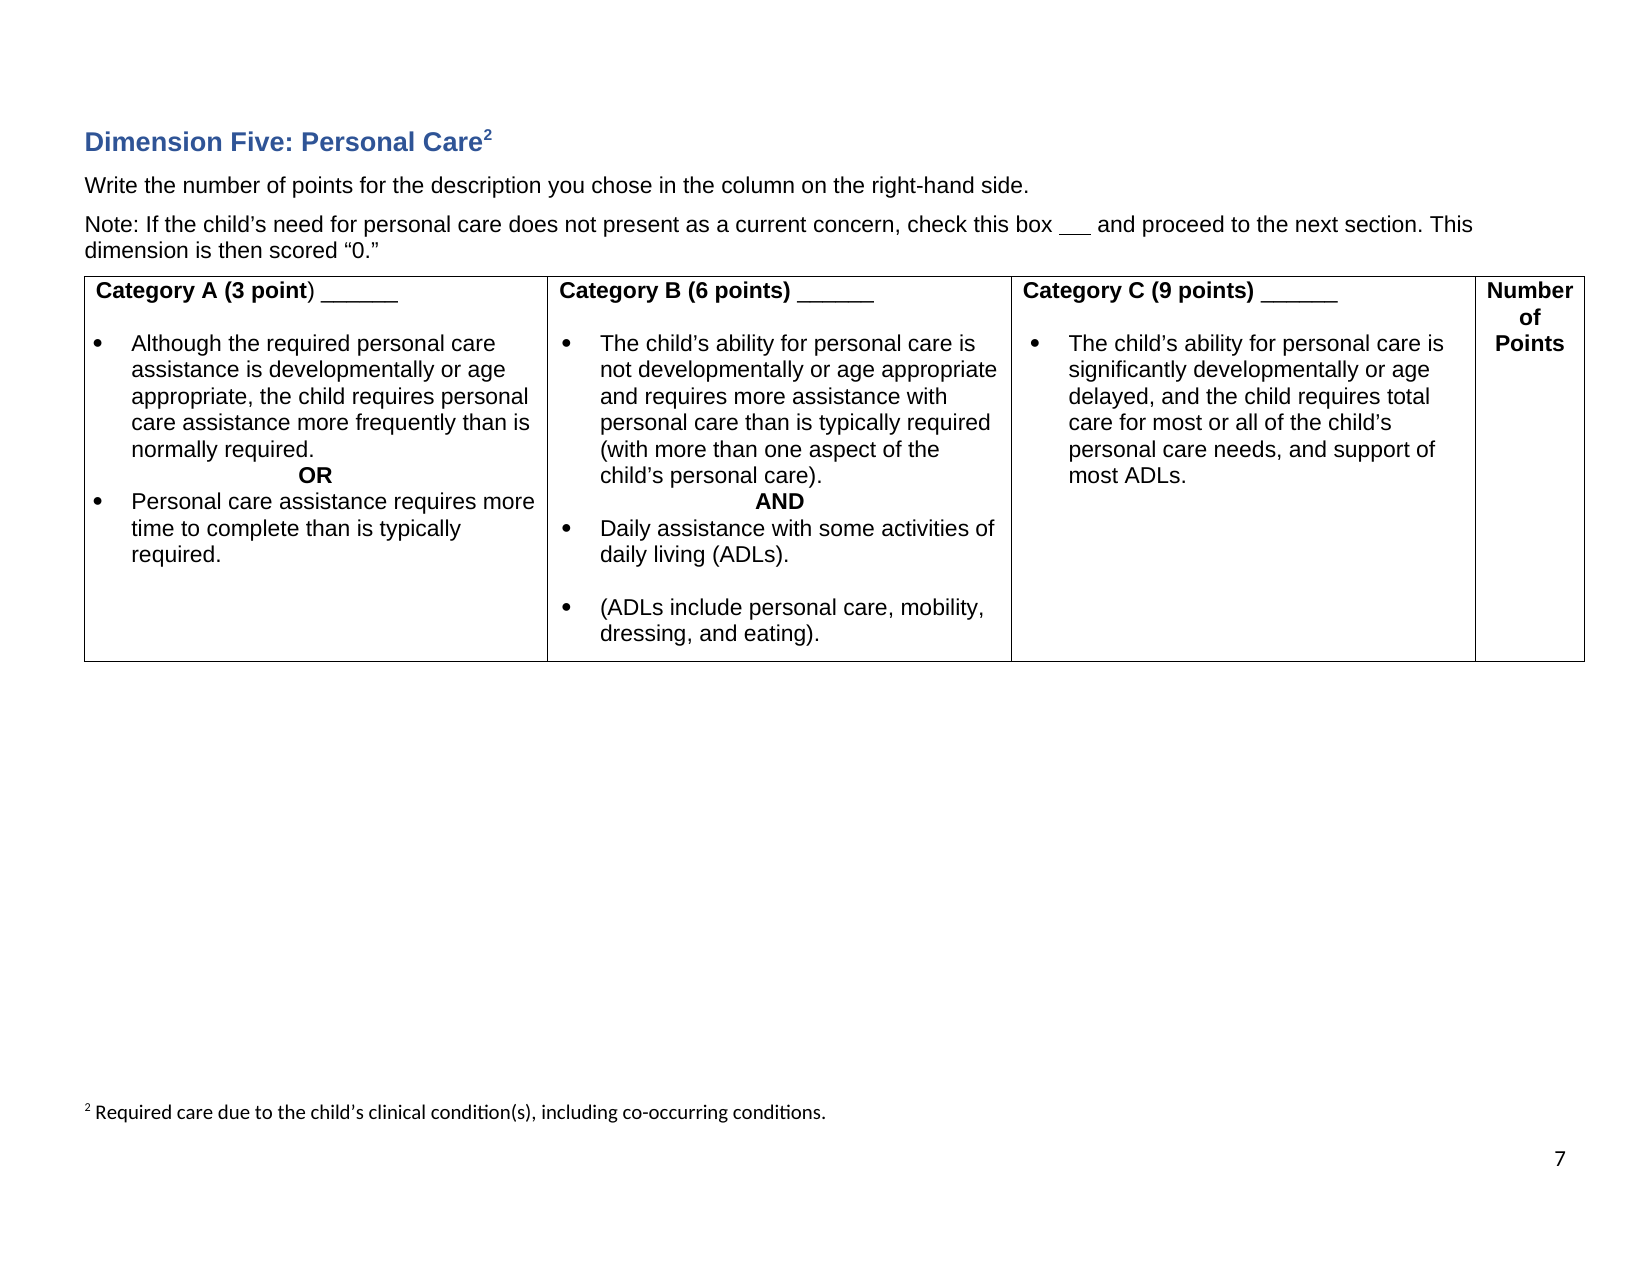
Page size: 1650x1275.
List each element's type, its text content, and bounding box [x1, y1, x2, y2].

table_header Category B (6 points) ______ The child’s ability for personal care is not developmentally or age appropriate and requires more assistance with personal care than is typically required (with more than one aspect of the child’s personal care). AND Daily assistance with some activities of daily living (ADLs). (ADLs include personal care, mobility, dressing, and eating). [548, 277, 1011, 661]
subtitle Dimension Five: Personal Care [84, 126, 1566, 157]
text Write the number of points for the description you chose in the column on the right-hand side. [84, 172, 1566, 199]
text Note: If the child’s need for personal care does not present as a current concern, check this box and proceed to the next section. This dimension is then scored “0.” [84, 211, 1566, 264]
table_header Number of Points [1476, 277, 1584, 661]
table_header Category A (3 point) ______ Although the required personal care assistance is developmentally or age appropriate, the child requires personal care assistance more frequently than is normally required. OR Personal care assistance requires more time to complete than is typically required. [85, 277, 547, 661]
table_header Category C (9 points) ______ The child’s ability for personal care is significantly developmentally or age delayed, and the child requires total care for most or all of the child’s personal care needs, and support of most ADLs. [1012, 277, 1475, 661]
